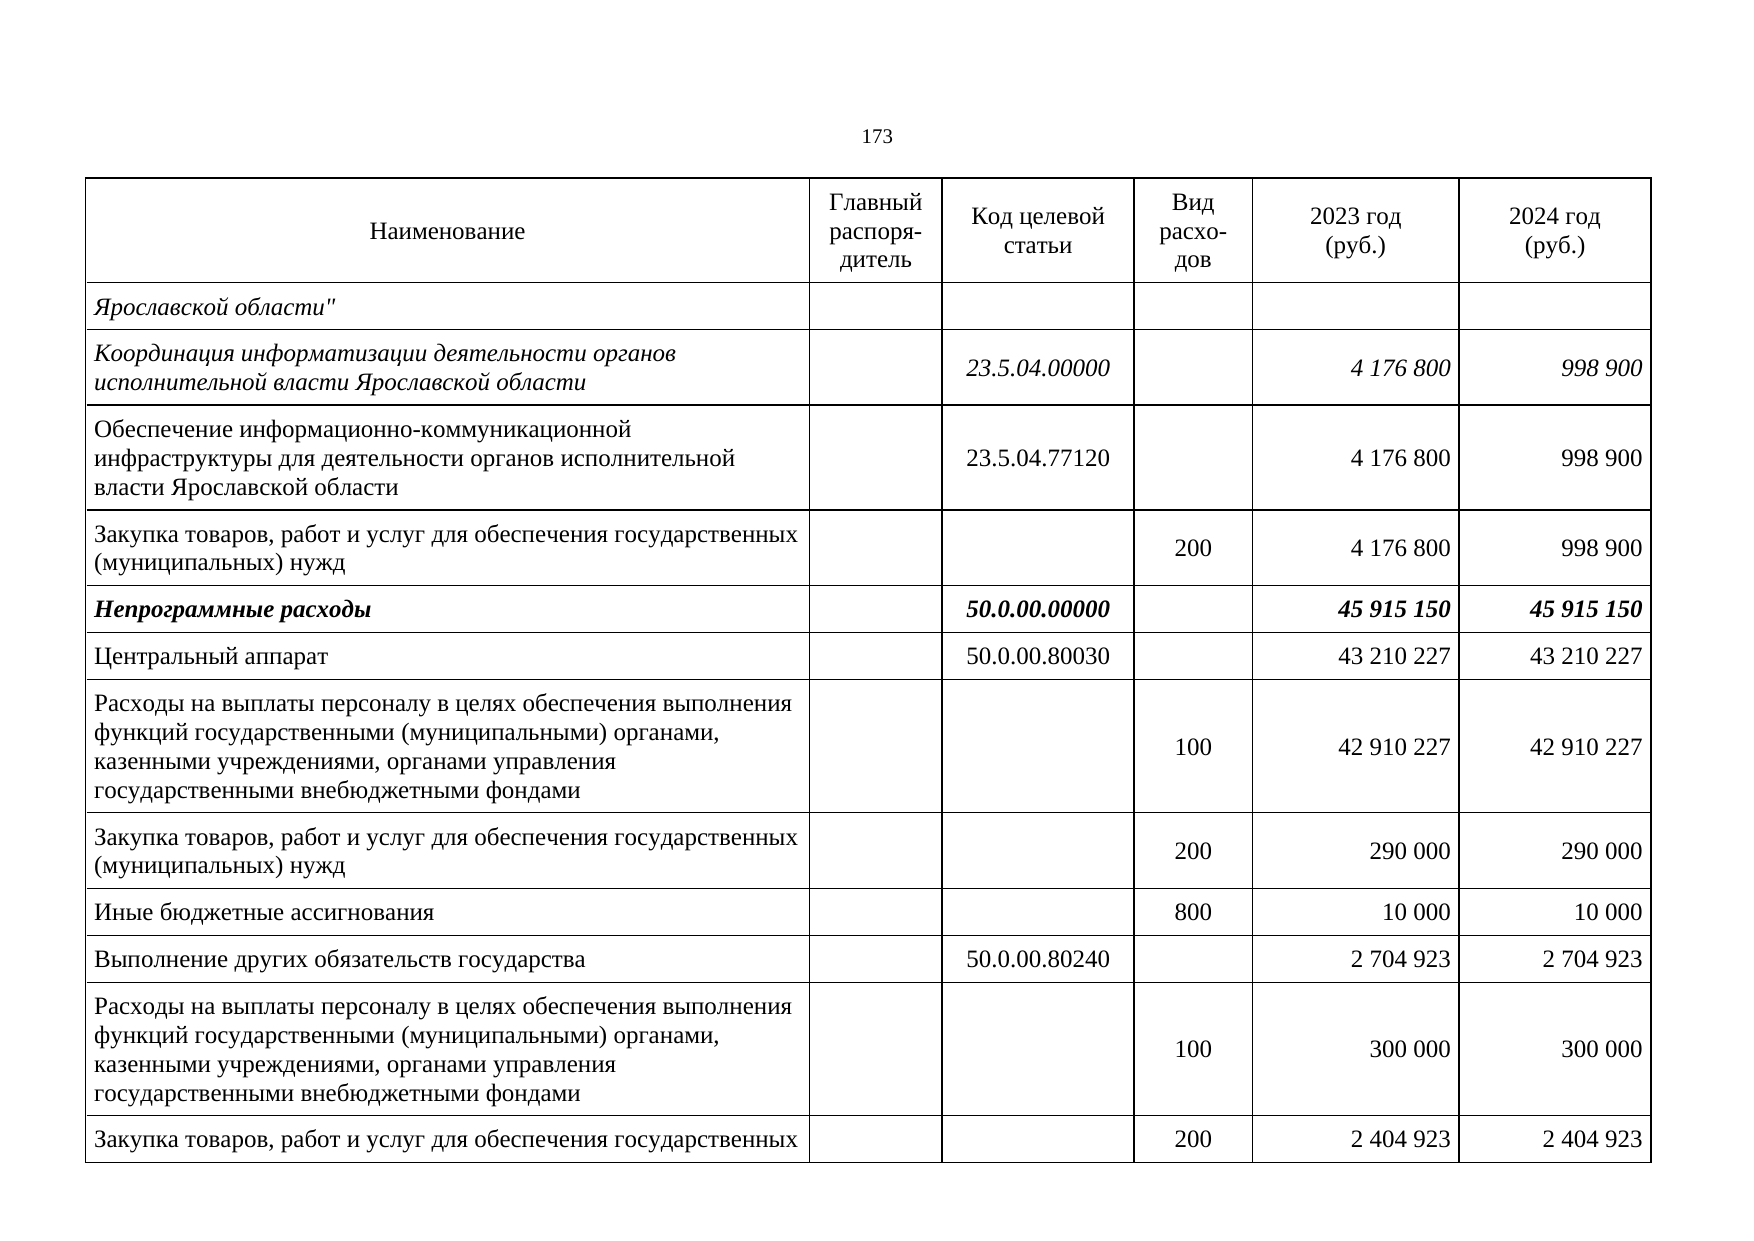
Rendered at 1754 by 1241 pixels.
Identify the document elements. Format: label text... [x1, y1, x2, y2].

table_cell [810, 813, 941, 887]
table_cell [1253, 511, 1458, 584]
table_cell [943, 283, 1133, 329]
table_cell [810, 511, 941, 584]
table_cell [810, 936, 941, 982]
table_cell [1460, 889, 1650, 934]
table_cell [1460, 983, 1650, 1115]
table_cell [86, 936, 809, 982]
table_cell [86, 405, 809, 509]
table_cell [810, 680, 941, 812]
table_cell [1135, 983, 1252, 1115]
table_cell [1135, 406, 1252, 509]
table_header Главный распоря-дитель [810, 179, 941, 282]
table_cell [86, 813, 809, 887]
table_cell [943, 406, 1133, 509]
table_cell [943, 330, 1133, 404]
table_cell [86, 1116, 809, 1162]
table_header 2024 год (руб.) [1460, 179, 1650, 282]
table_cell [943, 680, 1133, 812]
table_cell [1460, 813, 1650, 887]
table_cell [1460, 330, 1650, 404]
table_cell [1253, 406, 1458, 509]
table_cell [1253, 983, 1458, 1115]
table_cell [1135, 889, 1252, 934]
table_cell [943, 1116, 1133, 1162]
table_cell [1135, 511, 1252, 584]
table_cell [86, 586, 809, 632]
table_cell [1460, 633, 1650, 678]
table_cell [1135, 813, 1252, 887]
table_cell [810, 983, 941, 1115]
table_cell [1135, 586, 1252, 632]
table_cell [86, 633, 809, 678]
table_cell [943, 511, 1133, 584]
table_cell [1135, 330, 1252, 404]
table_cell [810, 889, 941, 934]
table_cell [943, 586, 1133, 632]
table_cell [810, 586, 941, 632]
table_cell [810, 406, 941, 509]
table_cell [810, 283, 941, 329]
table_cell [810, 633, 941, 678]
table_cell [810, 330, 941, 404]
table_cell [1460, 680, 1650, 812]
table_header Вид расхо- дов [1135, 179, 1252, 282]
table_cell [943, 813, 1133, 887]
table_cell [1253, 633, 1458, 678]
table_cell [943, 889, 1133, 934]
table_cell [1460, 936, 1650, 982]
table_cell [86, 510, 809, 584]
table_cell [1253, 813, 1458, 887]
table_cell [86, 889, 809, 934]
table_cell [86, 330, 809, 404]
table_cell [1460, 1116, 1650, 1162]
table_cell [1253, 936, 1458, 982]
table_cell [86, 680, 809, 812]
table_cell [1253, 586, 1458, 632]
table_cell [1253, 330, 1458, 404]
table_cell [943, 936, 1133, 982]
table_header 2023 год (руб.) [1253, 179, 1458, 282]
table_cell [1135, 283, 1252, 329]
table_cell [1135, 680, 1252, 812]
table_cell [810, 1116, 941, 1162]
table_header Код целевой статьи [943, 179, 1133, 282]
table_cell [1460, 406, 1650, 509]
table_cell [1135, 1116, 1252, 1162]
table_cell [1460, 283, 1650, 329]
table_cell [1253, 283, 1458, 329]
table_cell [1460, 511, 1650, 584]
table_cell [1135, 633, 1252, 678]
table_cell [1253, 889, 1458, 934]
table_header Наименование [86, 179, 809, 282]
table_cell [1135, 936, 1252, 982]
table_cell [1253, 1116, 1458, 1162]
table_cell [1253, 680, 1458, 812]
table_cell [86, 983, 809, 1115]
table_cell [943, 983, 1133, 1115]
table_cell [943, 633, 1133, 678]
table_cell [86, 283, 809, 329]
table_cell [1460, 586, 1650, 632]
